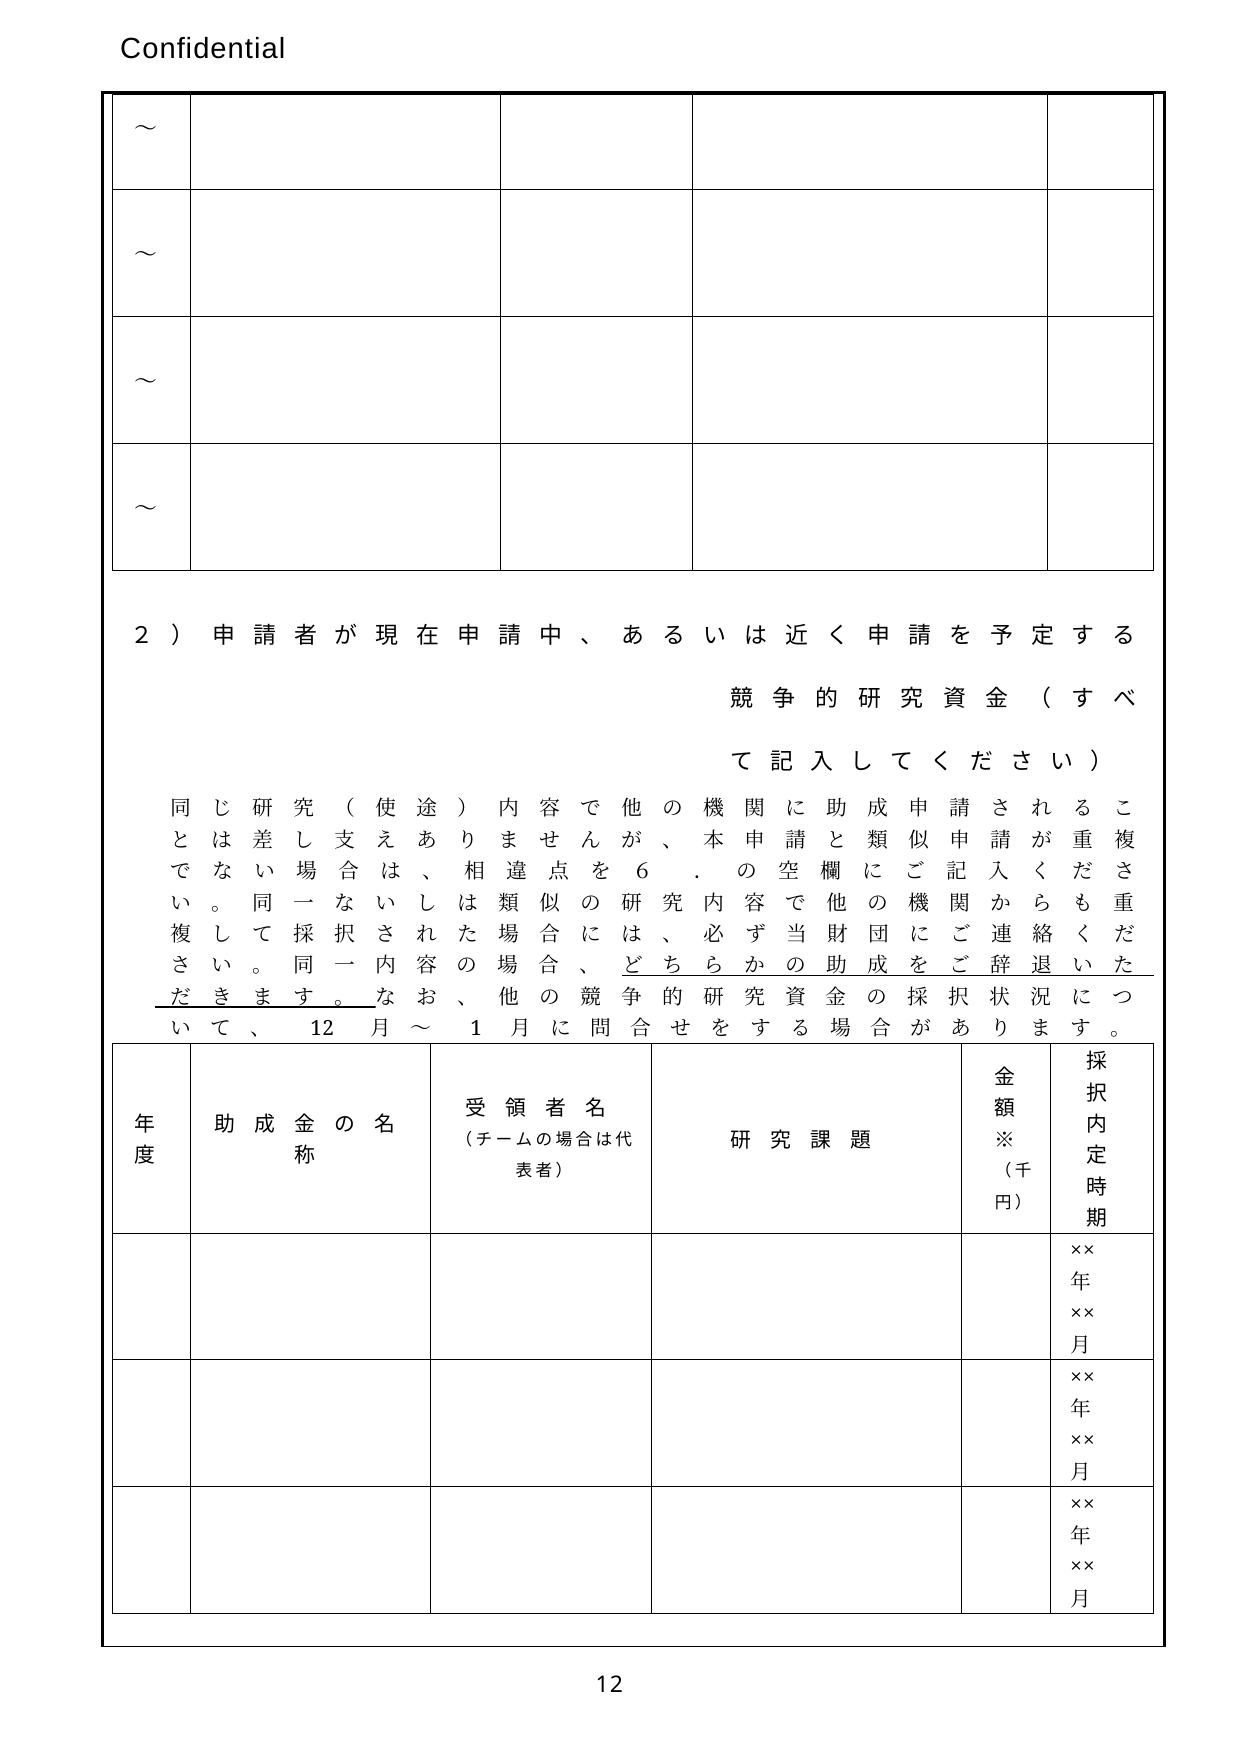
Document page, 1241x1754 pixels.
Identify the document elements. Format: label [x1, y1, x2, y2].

table_header [104, 94, 1163, 1646]
